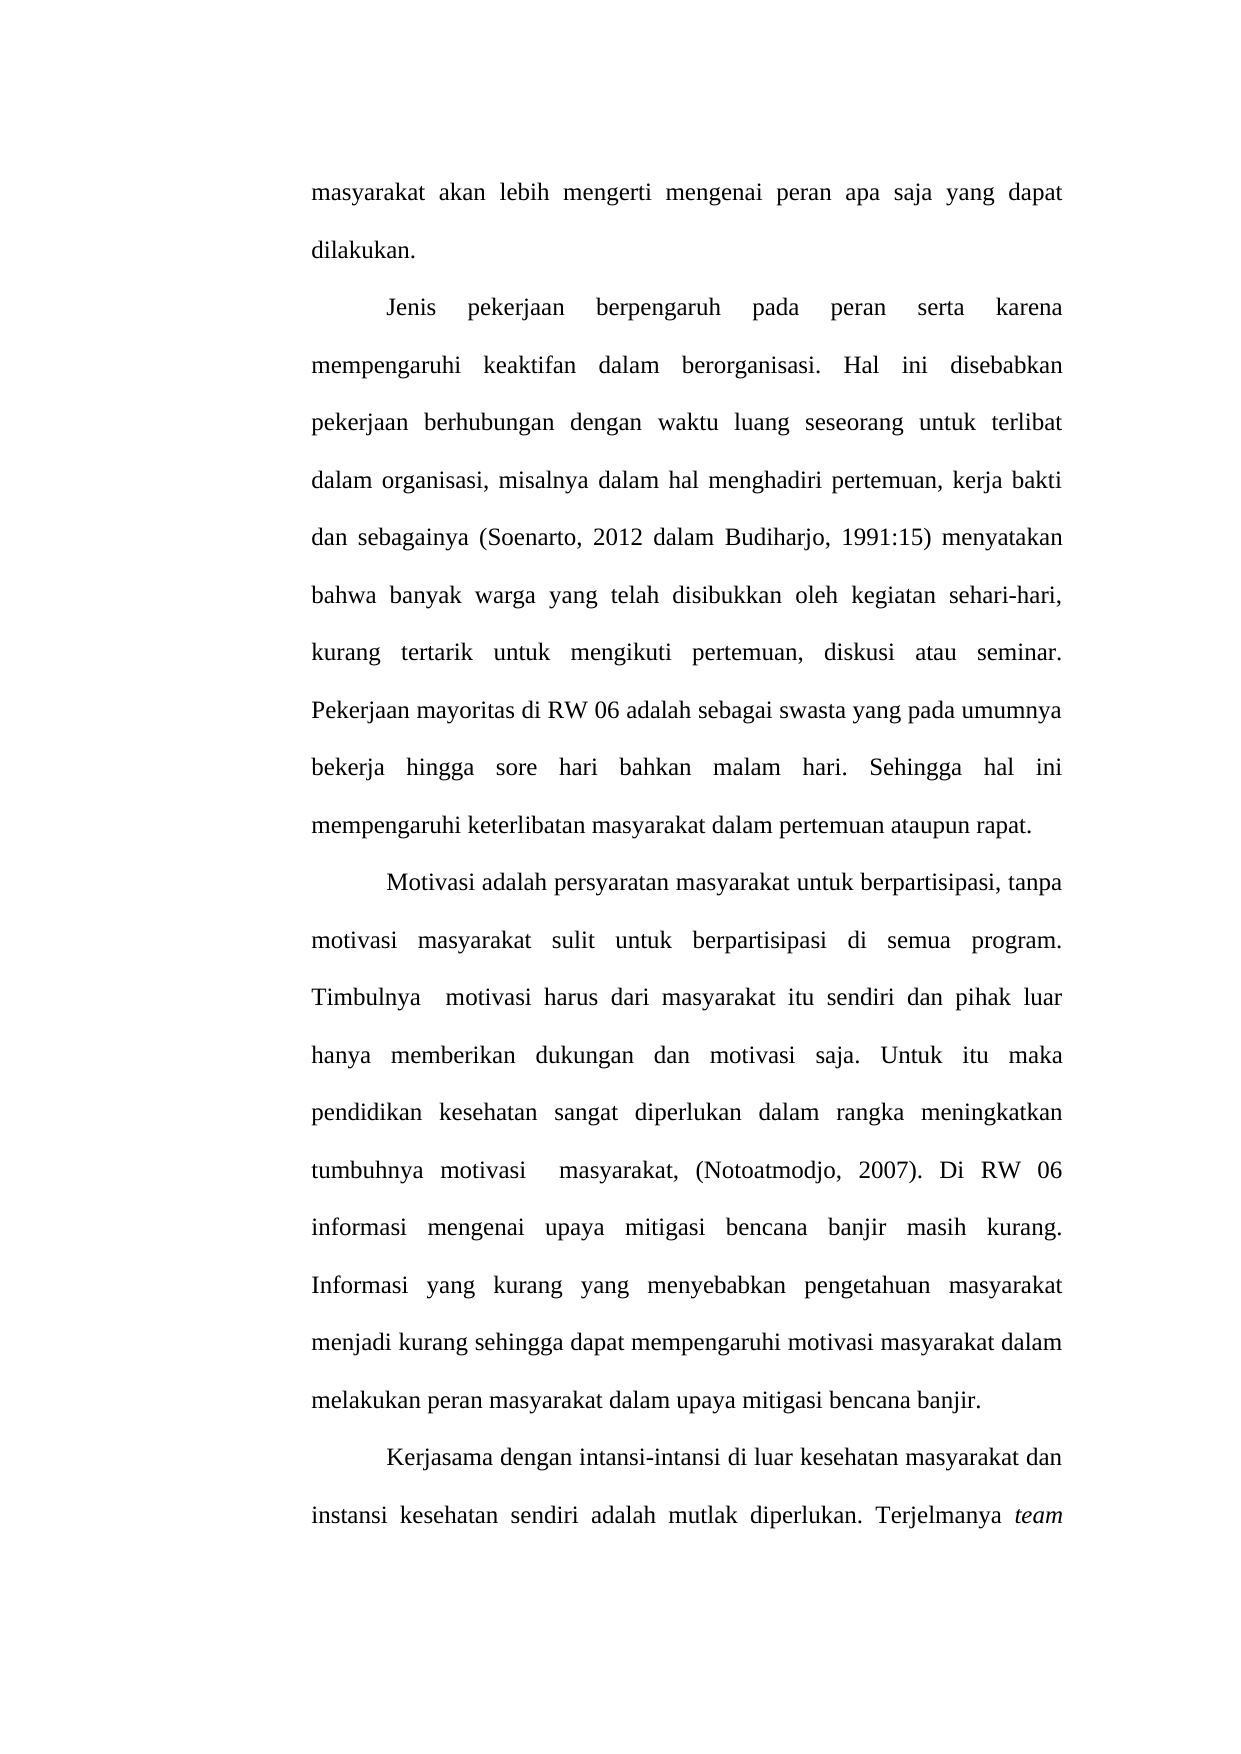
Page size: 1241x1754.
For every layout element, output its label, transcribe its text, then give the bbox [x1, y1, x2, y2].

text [311, 1442, 1063, 1528]
list Jenis pekerjaan berpengaruh pada peran serta karena mempengaruhi keaktifan dalam berorganisasi. Hal ini disebabkan pekerjaan berhubungan dengan waktu luang seseorang untuk terlibat dalam organisasi, misalnya dalam hal menghadiri pertemuan, kerja bakti dan sebagainya (Soenarto, 2012 dalam Budiharjo, 1991:15) menyatakan bahwa banyak warga yang telah disibukkan oleh kegiatan sehari-hari, kurang tertarik untuk mengikuti pertemuan, diskusi atau seminar. Pekerjaan mayoritas di RW 06 adalah sebagai swasta yang pada umumnya bekerja hingga sore hari bahkan malam hari. Sehingga hal ini mempengaruhi keterlibatan masyarakat dalam pertemuan ataupun rapat. [311, 292, 1063, 838]
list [311, 177, 1063, 263]
text Motivasi adalah persyaratan masyarakat untuk berpartisipasi, tanpa motivasi masyarakat sulit untuk berpartisipasi di semua program. Timbulnya motivasi harus dari masyarakat itu sendiri dan pihak luar hanya memberikan dukungan dan motivasi saja. Untuk itu maka pendidikan kesehatan sangat diperlukan dalam rangka meningkatkan tumbuhnya motivasi masyarakat, (Notoatmodjo, 2007). Di RW 06 informasi mengenai upaya mitigasi bencana banjir masih kurang. Informasi yang kurang yang menyebabkan pengetahuan masyarakat menjadi kurang sehingga dapat mempengaruhi motivasi masyarakat dalam melakukan peran masyarakat dalam upaya mitigasi bencana banjir. [311, 867, 1063, 1413]
